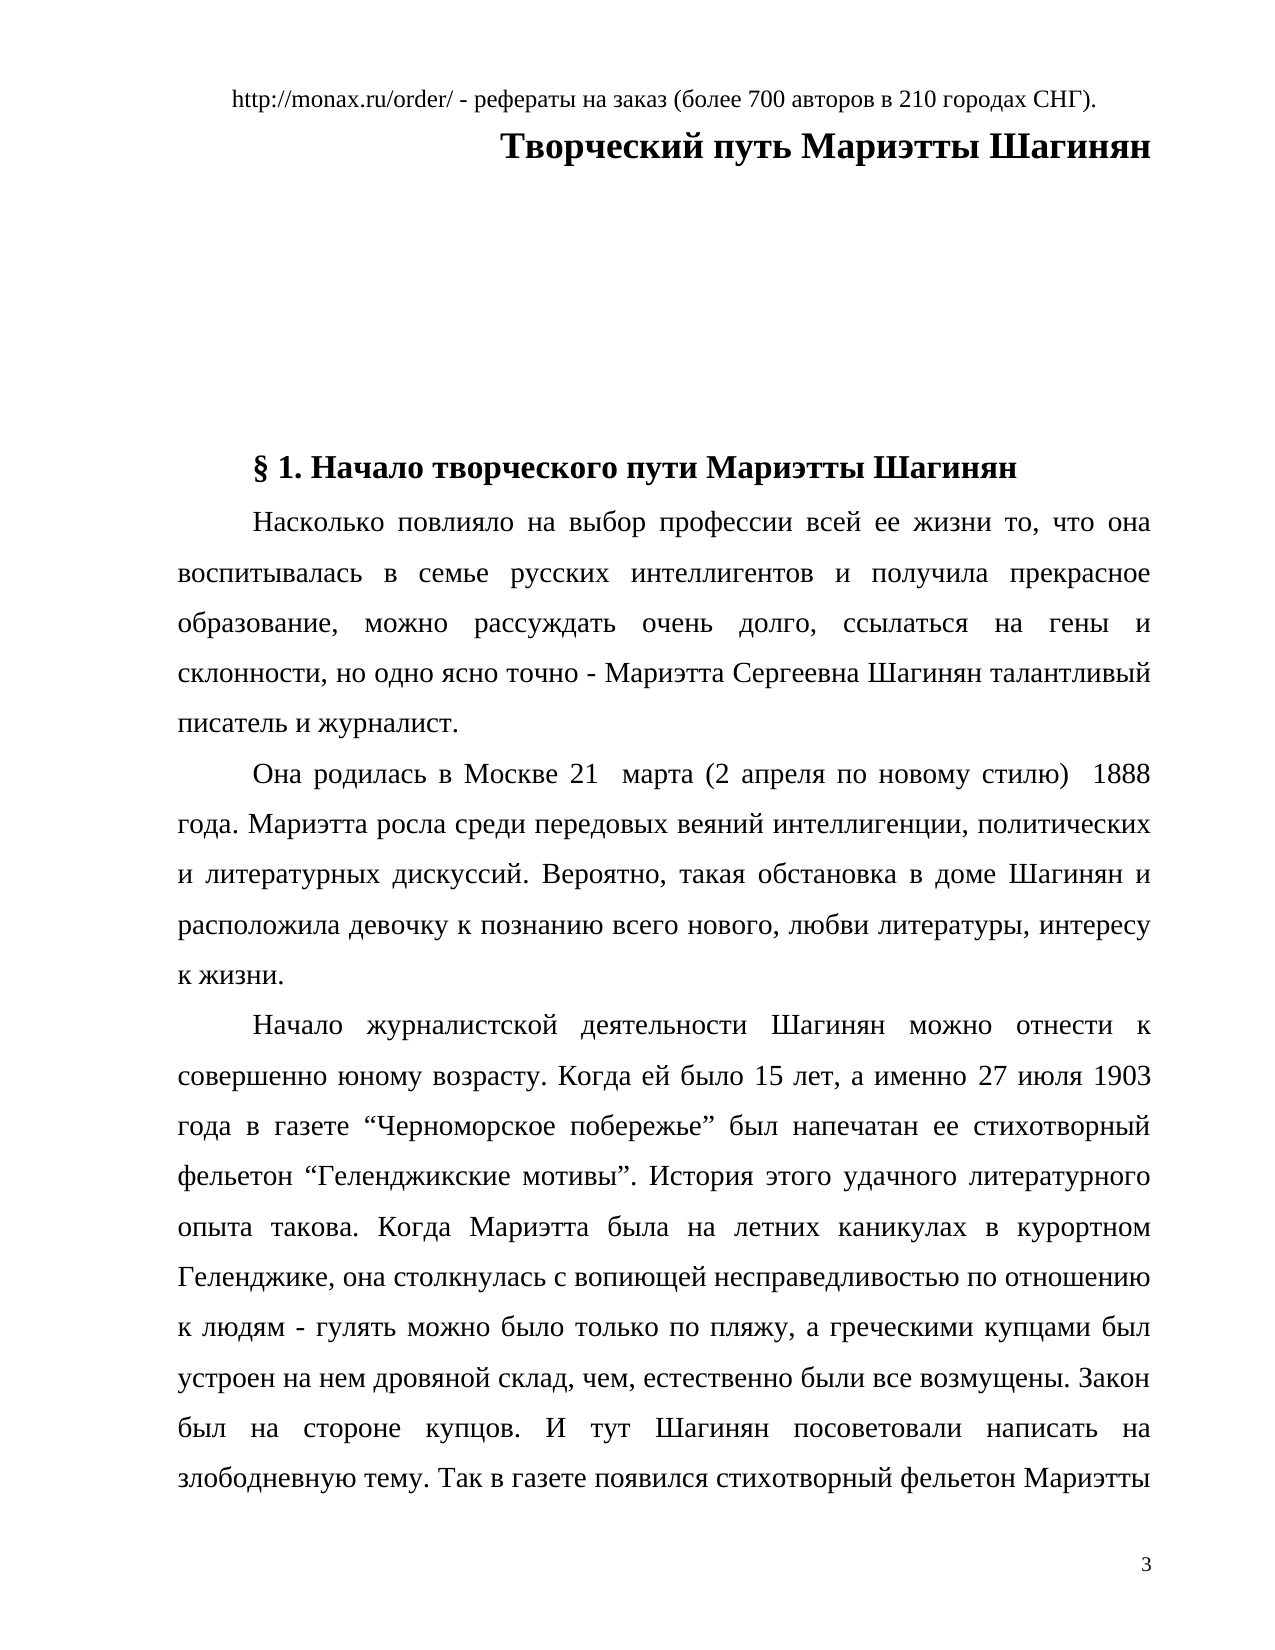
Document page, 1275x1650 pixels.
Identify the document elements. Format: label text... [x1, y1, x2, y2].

text Она родилась в Москве 21 марта (2 апреля по новому стилю) 1888 года. Мариэтта росла среди передовых веяний интеллигенции, политических и литературных дискуссий. Вероятно, такая обстановка в доме Шагинян и расположила девочку к познанию всего нового, любви литературы, интересу к жизни. [177, 756, 1152, 991]
text Насколько повлияло на выбор профессии всей ее жизни то, что она воспитывалась в семье русских интеллигентов и получила прекрасное образование, можно рассуждать очень долго, ссылаться на гены и склонности, но одно ясно точно - Мариэтта Сергеевна Шагинян талантливый писатель и журналист. [177, 504, 1152, 739]
text Творческий путь Мариэтты Шагинян [177, 123, 1152, 167]
text § 1. Начало творческого пути Мариэтты Шагинян [177, 447, 1152, 485]
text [177, 1007, 1152, 1494]
